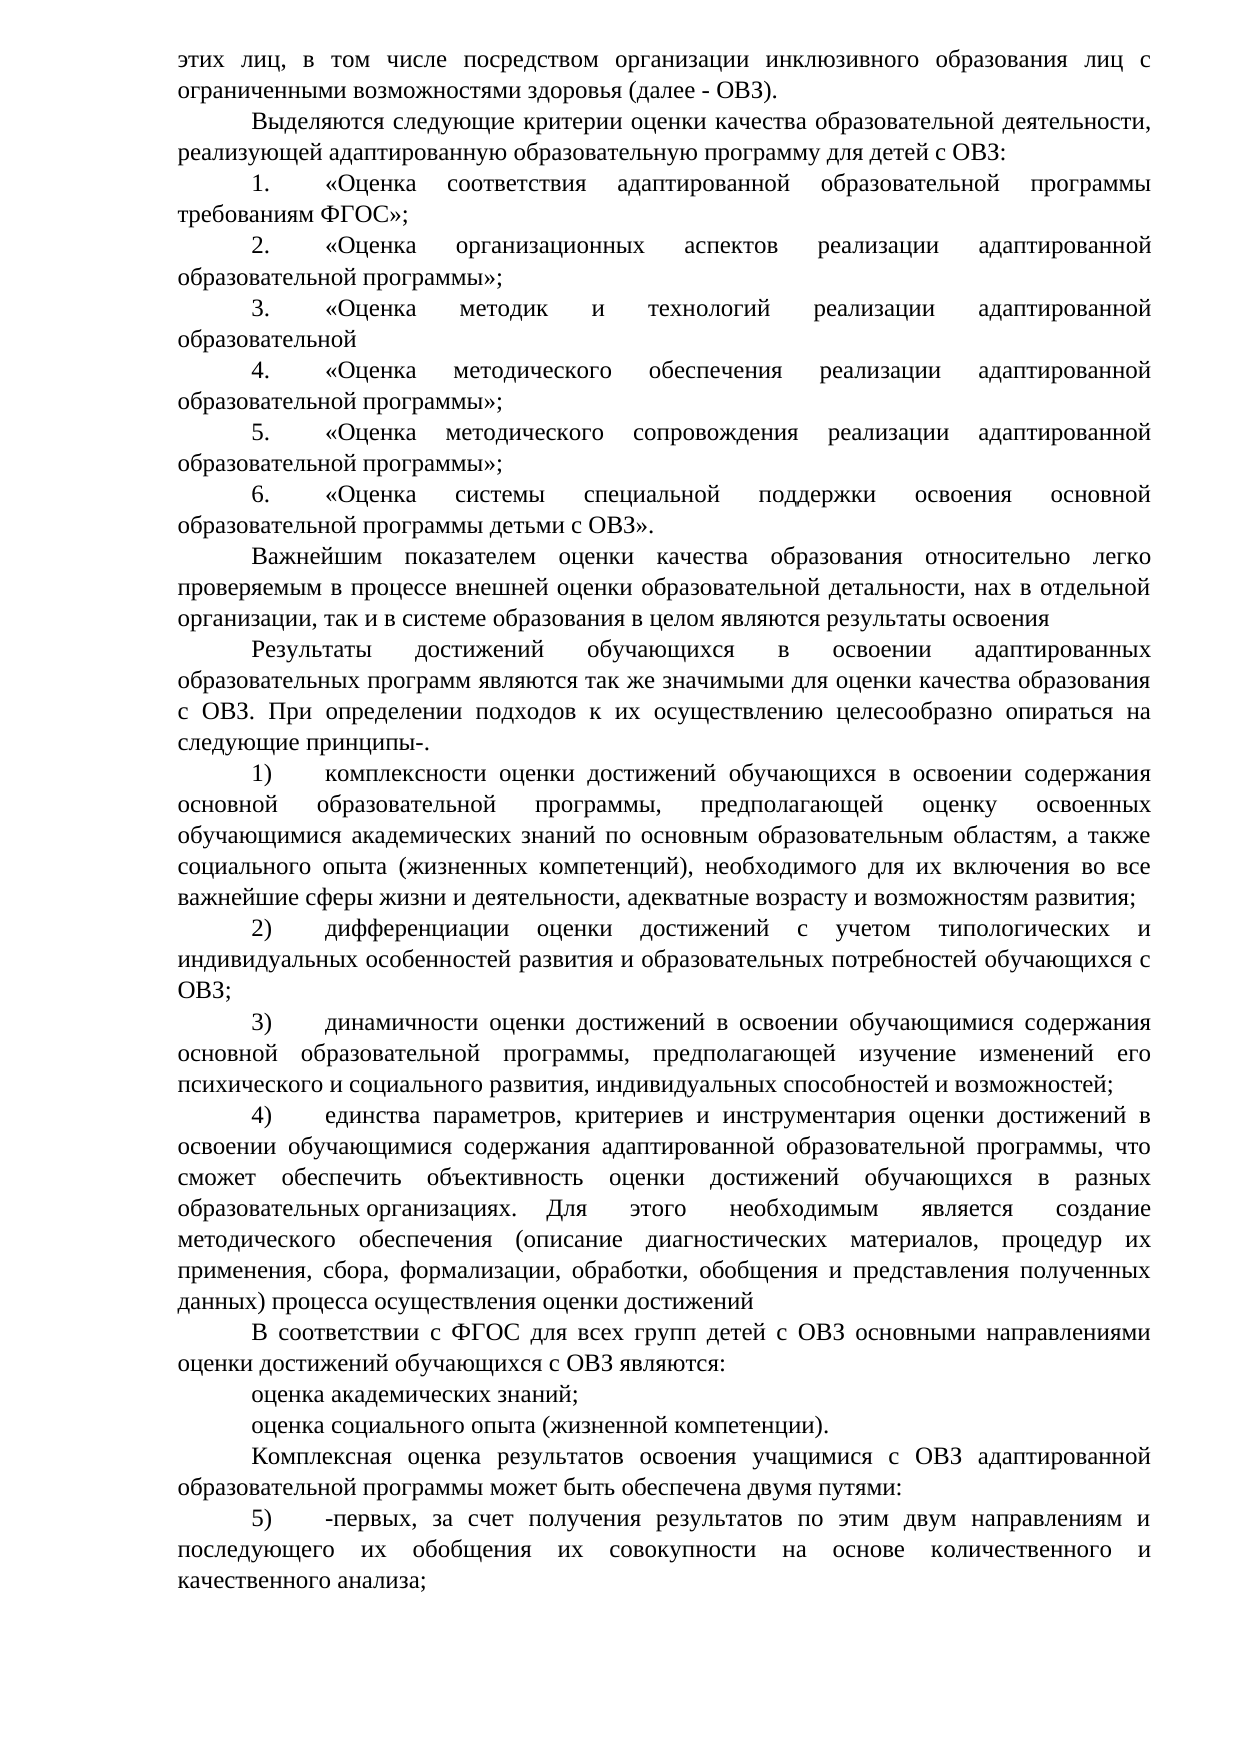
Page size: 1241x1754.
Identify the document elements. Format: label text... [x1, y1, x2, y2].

text В соответствии с ФГОС для всех групп детей с ОВЗ основными направлениями оценки достижений обучающихся с ОВЗ являются: [177, 1317, 1152, 1377]
text 1. «Оценка соответствия адаптированной образовательной программы требованиям ФГОС»; [177, 168, 1152, 228]
text оценка социального опыта (жизненной компетенции). [177, 1410, 1152, 1439]
text оценка академических знаний; [177, 1379, 1152, 1408]
text 6. «Оценка системы специальной поддержки освоения основной образовательной программы детьми с ОВЗ». [177, 479, 1152, 539]
text 1) комплексности оценки достижений обучающихся в освоении содержания основной образовательной программы, предполагающей оценку освоенных обучающимися академических знаний по основным образовательным областям, а также социального опыта (жизненных компетенций), необходимого для их включения во все важнейшие сферы жизни и деятельности, адекватные возрасту и возможностям развития; [177, 758, 1152, 911]
text 5. «Оценка методического сопровождения реализации адаптированной образовательной программы»; [177, 417, 1152, 477]
text Выделяются следующие критерии оценки качества образовательной деятельности, реализующей адаптированную образовательную программу для детей с ОВЗ: [177, 106, 1152, 166]
text Важнейшим показателем оценки качества образования относительно легко проверяемым в процессе внешней оценки образовательной детальности, нах в отдельной организации, так и в системе образования в целом являются результаты освоения [177, 541, 1152, 632]
text 3. «Оценка методик и технологий реализации адаптированной образовательной [177, 293, 1152, 352]
text 3) динамичности оценки достижений в освоении обучающимися содержания основной образовательной программы, предполагающей изучение изменений его психического и социального развития, индивидуальных способностей и возможностей; [177, 1007, 1152, 1097]
text Комплексная оценка результатов освоения учащимися с ОВЗ адаптированной образовательной программы может быть обеспечена двумя путями: [177, 1441, 1152, 1501]
text 4) единства параметров, критериев и инструментария оценки достижений в освоении обучающимися содержания адаптированной образовательной программы, что сможет обеспечить объективность оценки достижений обучающихся в разных образовательных организациях. Для этого необходимым является создание методического обеспечения (описание диагностических материалов, процедур их применения, сбора, формализации, обработки, обобщения и представления полученных данных) процесса осуществления оценки достижений [177, 1100, 1152, 1315]
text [177, 44, 1152, 104]
text 2. «Оценка организационных аспектов реализации адаптированной образовательной программы»; [177, 231, 1152, 290]
text 4. «Оценка методического обеспечения реализации адаптированной образовательной программы»; [177, 355, 1152, 414]
text Результаты достижений обучающихся в освоении адаптированных образовательных программ являются так же значимыми для оценки качества образования с ОВЗ. При определении подходов к их осуществлению целесообразно опираться на следующие принципы-. [177, 634, 1152, 756]
text 5) -первых, за счет получения результатов по этим двум направлениям и последующего их обобщения их совокупности на основе количественного и качественного анализа; [177, 1503, 1152, 1594]
text 2) дифференциации оценки достижений с учетом типологических и индивидуальных особенностей развития и образовательных потребностей обучающихся с ОВЗ; [177, 913, 1152, 1004]
